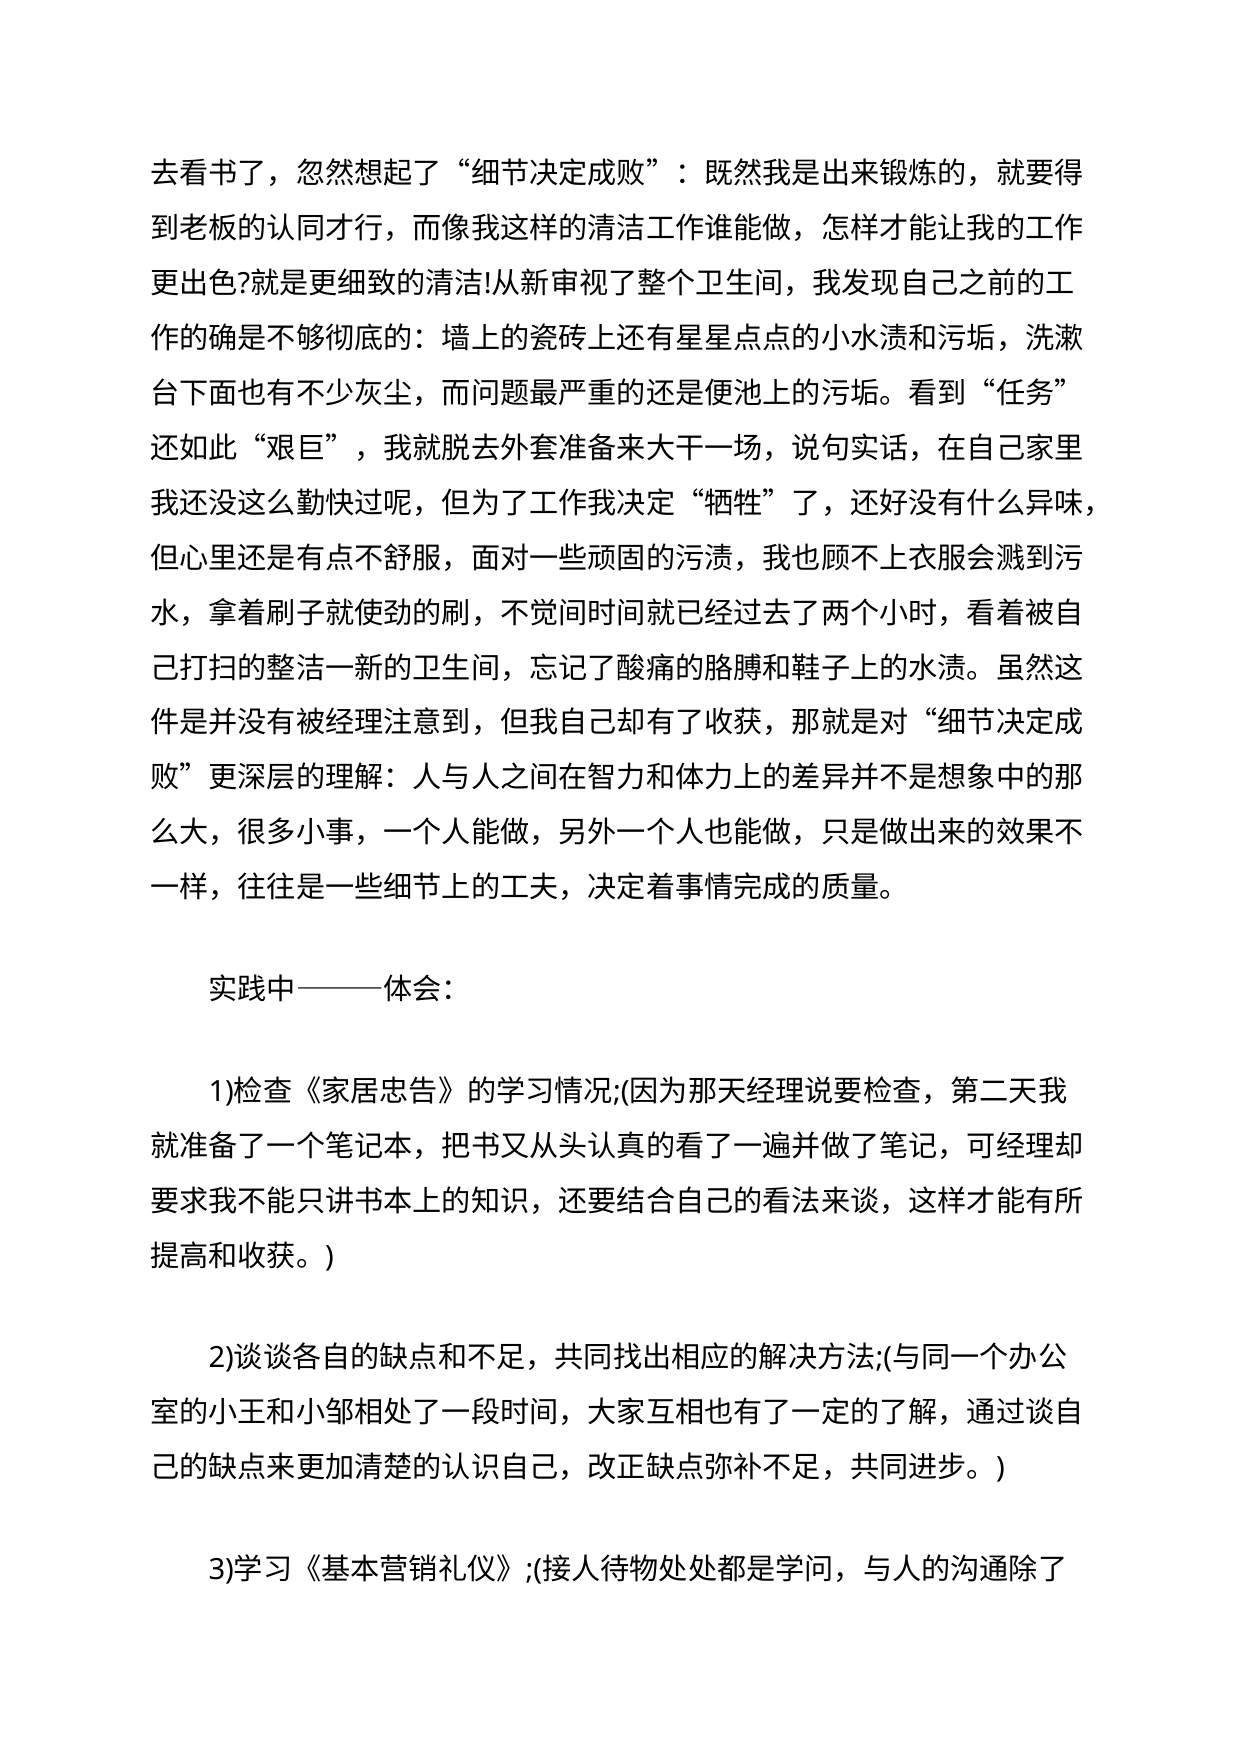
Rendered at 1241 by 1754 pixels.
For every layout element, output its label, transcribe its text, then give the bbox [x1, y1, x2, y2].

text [150, 150, 1090, 906]
text 1)检查《家居忠告》的学习情况;(因为那天经理说要检查，第二天我就准备了一个笔记本，把书又从头认真的看了一遍并做了笔记，可经理却要求我不能只讲书本上的知识，还要结合自己的看法来谈，这样才能有所提高和收获。) [150, 1067, 1090, 1274]
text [150, 1546, 1090, 1588]
text 2)谈谈各自的缺点和不足，共同找出相应的解决方法;(与同一个办公室的小王和小邹相处了一段时间，大家互相也有了一定的了解，通过谈自己的缺点来更加清楚的认识自己，改正缺点弥补不足，共同进步。) [150, 1334, 1090, 1486]
text 实践中———体会： [150, 966, 1090, 1008]
